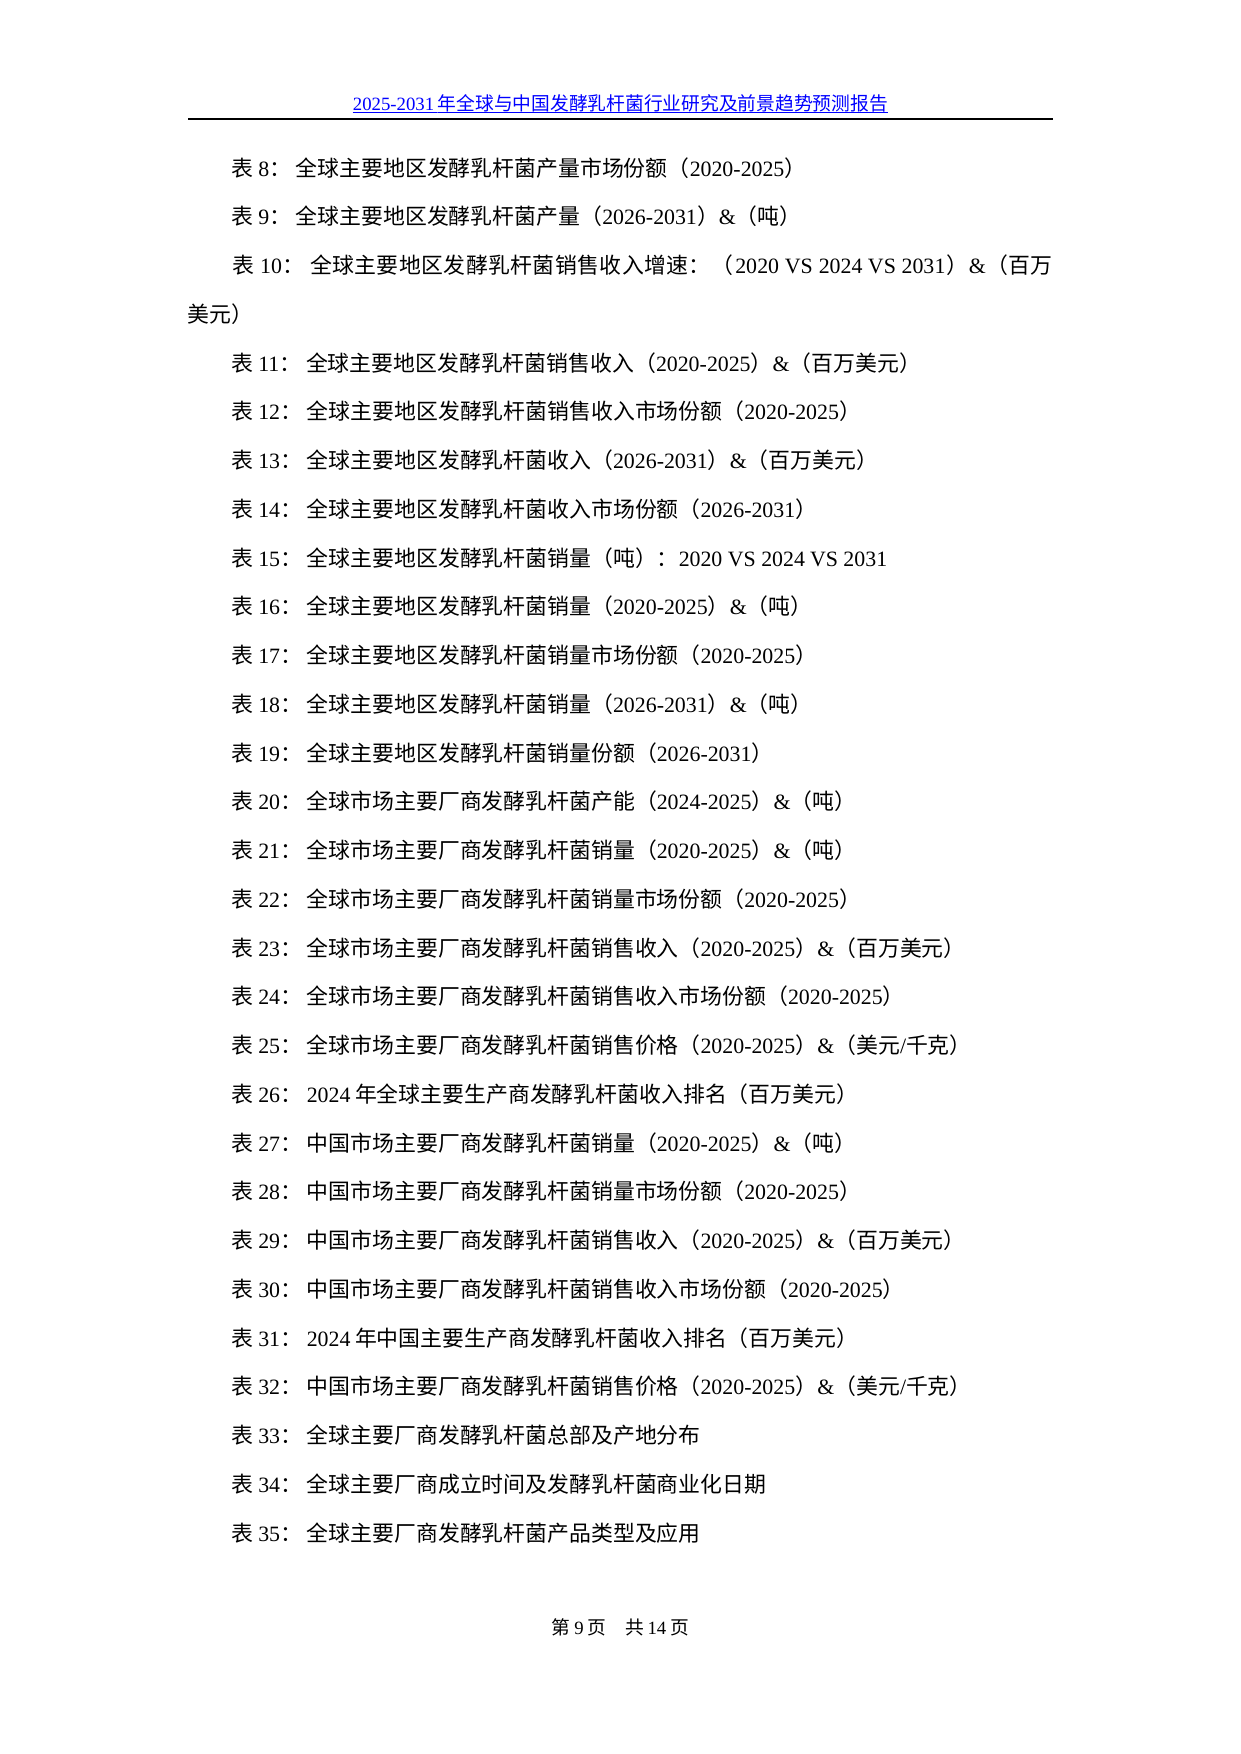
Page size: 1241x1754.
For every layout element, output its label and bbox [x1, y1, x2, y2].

text [187, 150, 1053, 1548]
